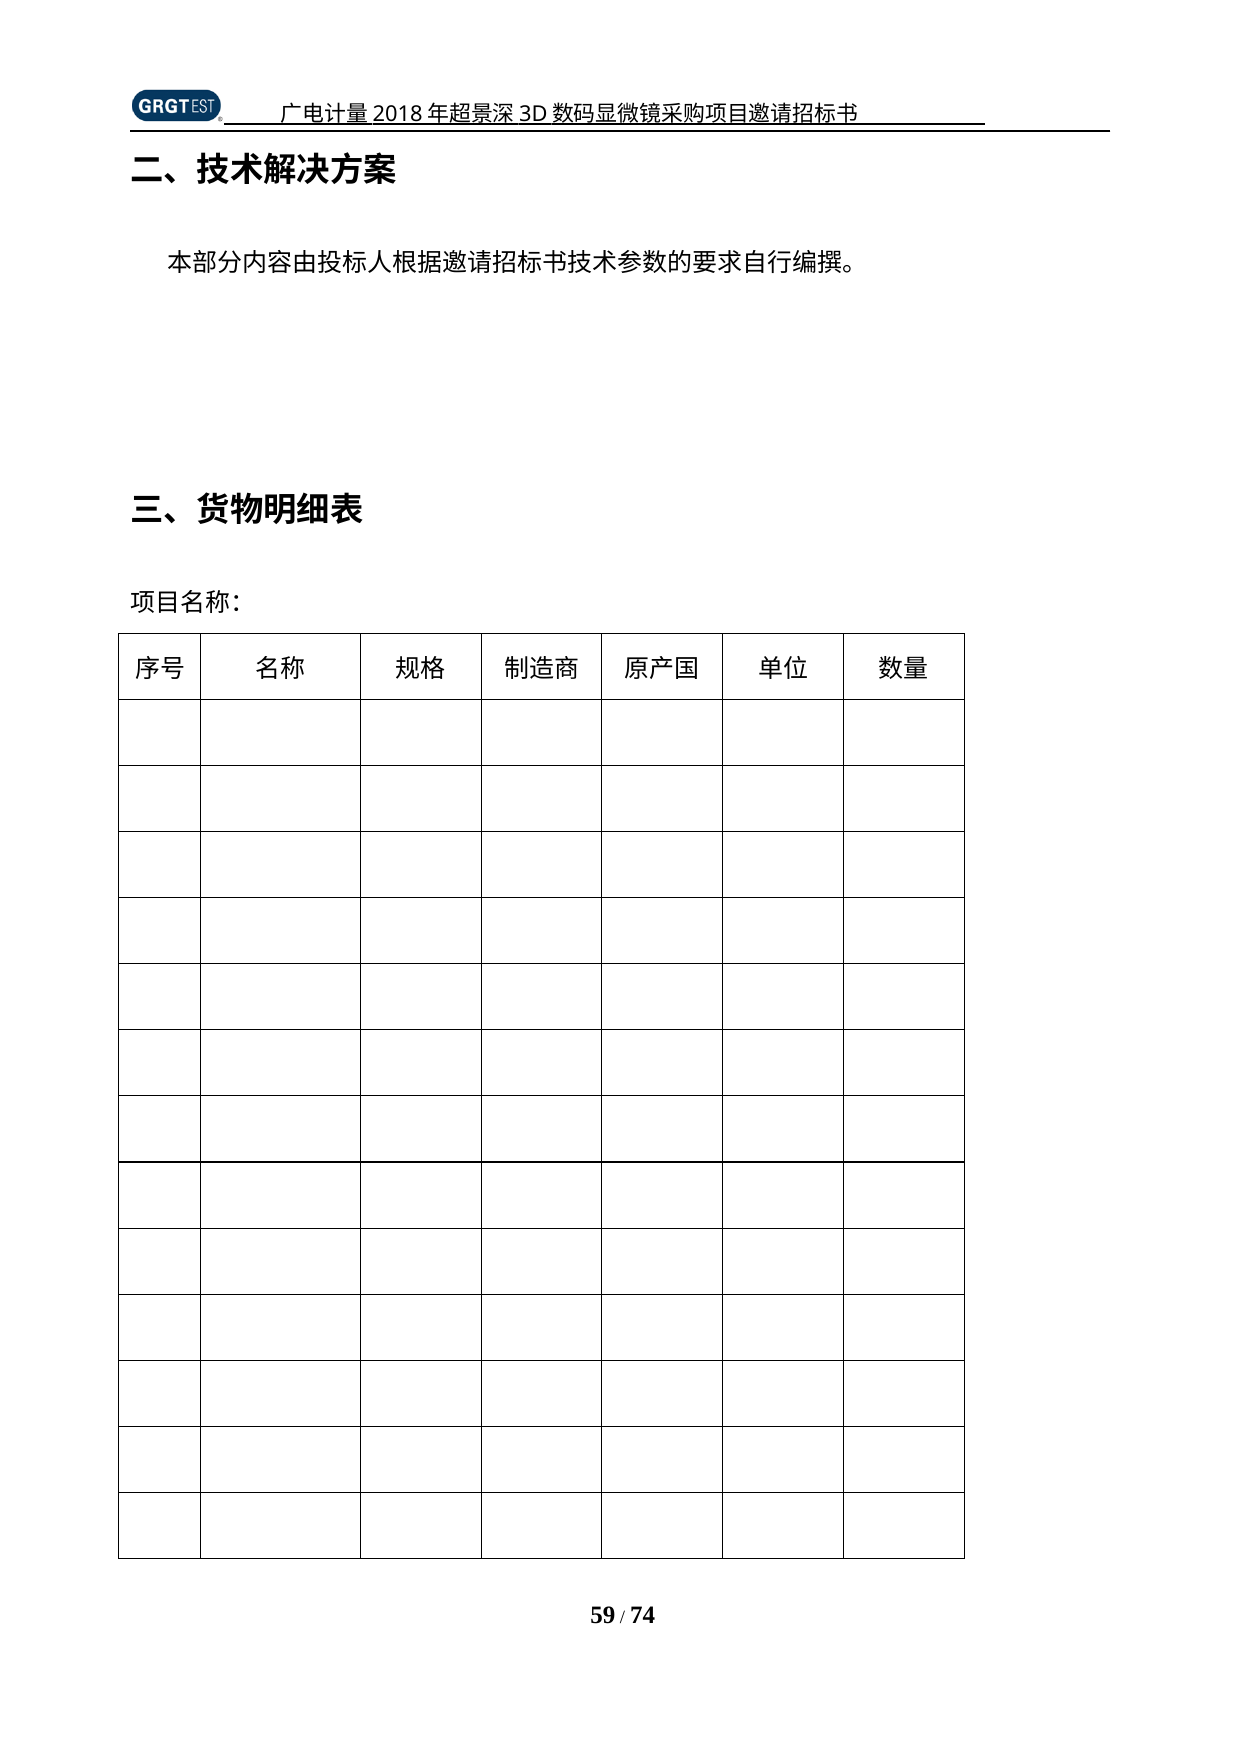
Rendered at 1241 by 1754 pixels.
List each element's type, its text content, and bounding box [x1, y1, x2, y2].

table_cell [723, 700, 843, 765]
table_cell [201, 964, 360, 1029]
table_cell [482, 1030, 601, 1095]
table_cell [602, 1163, 722, 1227]
table_cell [361, 1361, 481, 1426]
picture [129, 88, 224, 122]
table_cell [482, 898, 601, 963]
table_cell [482, 1427, 601, 1492]
table_cell [201, 1361, 360, 1426]
table_cell [201, 700, 360, 765]
table_cell [602, 1493, 722, 1558]
table_cell [482, 1295, 601, 1359]
table_cell [723, 964, 843, 1029]
table_cell [201, 1295, 360, 1359]
text 本部分内容由投标人根据邀请招标书技术参数的要求自行编撰。 [130, 228, 1110, 293]
table_cell [361, 766, 481, 831]
table_cell [844, 964, 964, 1029]
subtitle 二、技术解决方案 [130, 135, 1110, 200]
table_cell [844, 1493, 964, 1558]
subtitle 三、货物明细表 [130, 474, 1110, 539]
table_cell [201, 1030, 360, 1095]
text 项目名称： [130, 568, 1110, 633]
table_cell [119, 1030, 200, 1095]
table_cell [361, 1030, 481, 1095]
table_cell [723, 1229, 843, 1293]
table_cell [201, 766, 360, 831]
table_header 名称 [201, 634, 360, 699]
table_cell [482, 832, 601, 897]
table_cell [602, 1229, 722, 1293]
table_cell [602, 1427, 722, 1492]
table_cell [602, 1030, 722, 1095]
table_cell [723, 1163, 843, 1227]
table_cell [482, 1163, 601, 1227]
table_cell [844, 1163, 964, 1227]
table_cell [119, 898, 200, 963]
table_cell [723, 1427, 843, 1492]
table_cell [119, 1295, 200, 1359]
table_cell [602, 1096, 722, 1161]
table_cell [119, 1427, 200, 1492]
table_cell [602, 964, 722, 1029]
table_cell [361, 832, 481, 897]
table_cell [602, 832, 722, 897]
table_cell [723, 898, 843, 963]
table_header 规格 [361, 634, 481, 699]
table_cell [201, 1096, 360, 1161]
table_cell [119, 700, 200, 765]
table_cell [119, 964, 200, 1029]
table_cell [361, 1493, 481, 1558]
table_cell [723, 1361, 843, 1426]
table_cell [723, 1096, 843, 1161]
table_cell [844, 1427, 964, 1492]
table_cell [482, 1361, 601, 1426]
table_cell [844, 1096, 964, 1161]
table_cell [201, 1163, 360, 1227]
table_cell [361, 1229, 481, 1293]
table_header 序号 [119, 634, 200, 699]
table_cell [844, 1229, 964, 1293]
table_cell [119, 1163, 200, 1227]
table_cell [844, 898, 964, 963]
table_cell [361, 1163, 481, 1227]
table_cell [201, 1229, 360, 1293]
table_cell [602, 766, 722, 831]
table_cell [361, 964, 481, 1029]
table_cell [482, 1096, 601, 1161]
table_cell [602, 700, 722, 765]
table_header 单位 [723, 634, 843, 699]
table_cell [602, 1295, 722, 1359]
table_cell [844, 1361, 964, 1426]
table_cell [723, 1493, 843, 1558]
table_cell [361, 1427, 481, 1492]
table_cell [844, 700, 964, 765]
table_cell [602, 1361, 722, 1426]
table_cell [361, 898, 481, 963]
table_cell [482, 964, 601, 1029]
table_cell [119, 1229, 200, 1293]
table_cell [844, 1030, 964, 1095]
table_cell [119, 832, 200, 897]
table_cell [361, 700, 481, 765]
table_cell [723, 1295, 843, 1359]
table_cell [119, 1493, 200, 1558]
table_cell [482, 766, 601, 831]
table_cell [201, 898, 360, 963]
table_cell [201, 832, 360, 897]
table_cell [482, 700, 601, 765]
table_cell [723, 832, 843, 897]
table_header 原产国 [602, 634, 722, 699]
table_cell [844, 832, 964, 897]
table_cell [361, 1096, 481, 1161]
table_cell [201, 1493, 360, 1558]
table_cell [482, 1493, 601, 1558]
table_header 数量 [844, 634, 964, 699]
table_cell [119, 766, 200, 831]
table_cell [119, 1096, 200, 1161]
table_cell [119, 1361, 200, 1426]
table_header 制造商 [482, 634, 601, 699]
table_cell [723, 1030, 843, 1095]
table_cell [482, 1229, 601, 1293]
table_cell [361, 1295, 481, 1359]
table_cell [844, 1295, 964, 1359]
table_cell [844, 766, 964, 831]
table_cell [602, 898, 722, 963]
table_cell [201, 1427, 360, 1492]
table_cell [723, 766, 843, 831]
